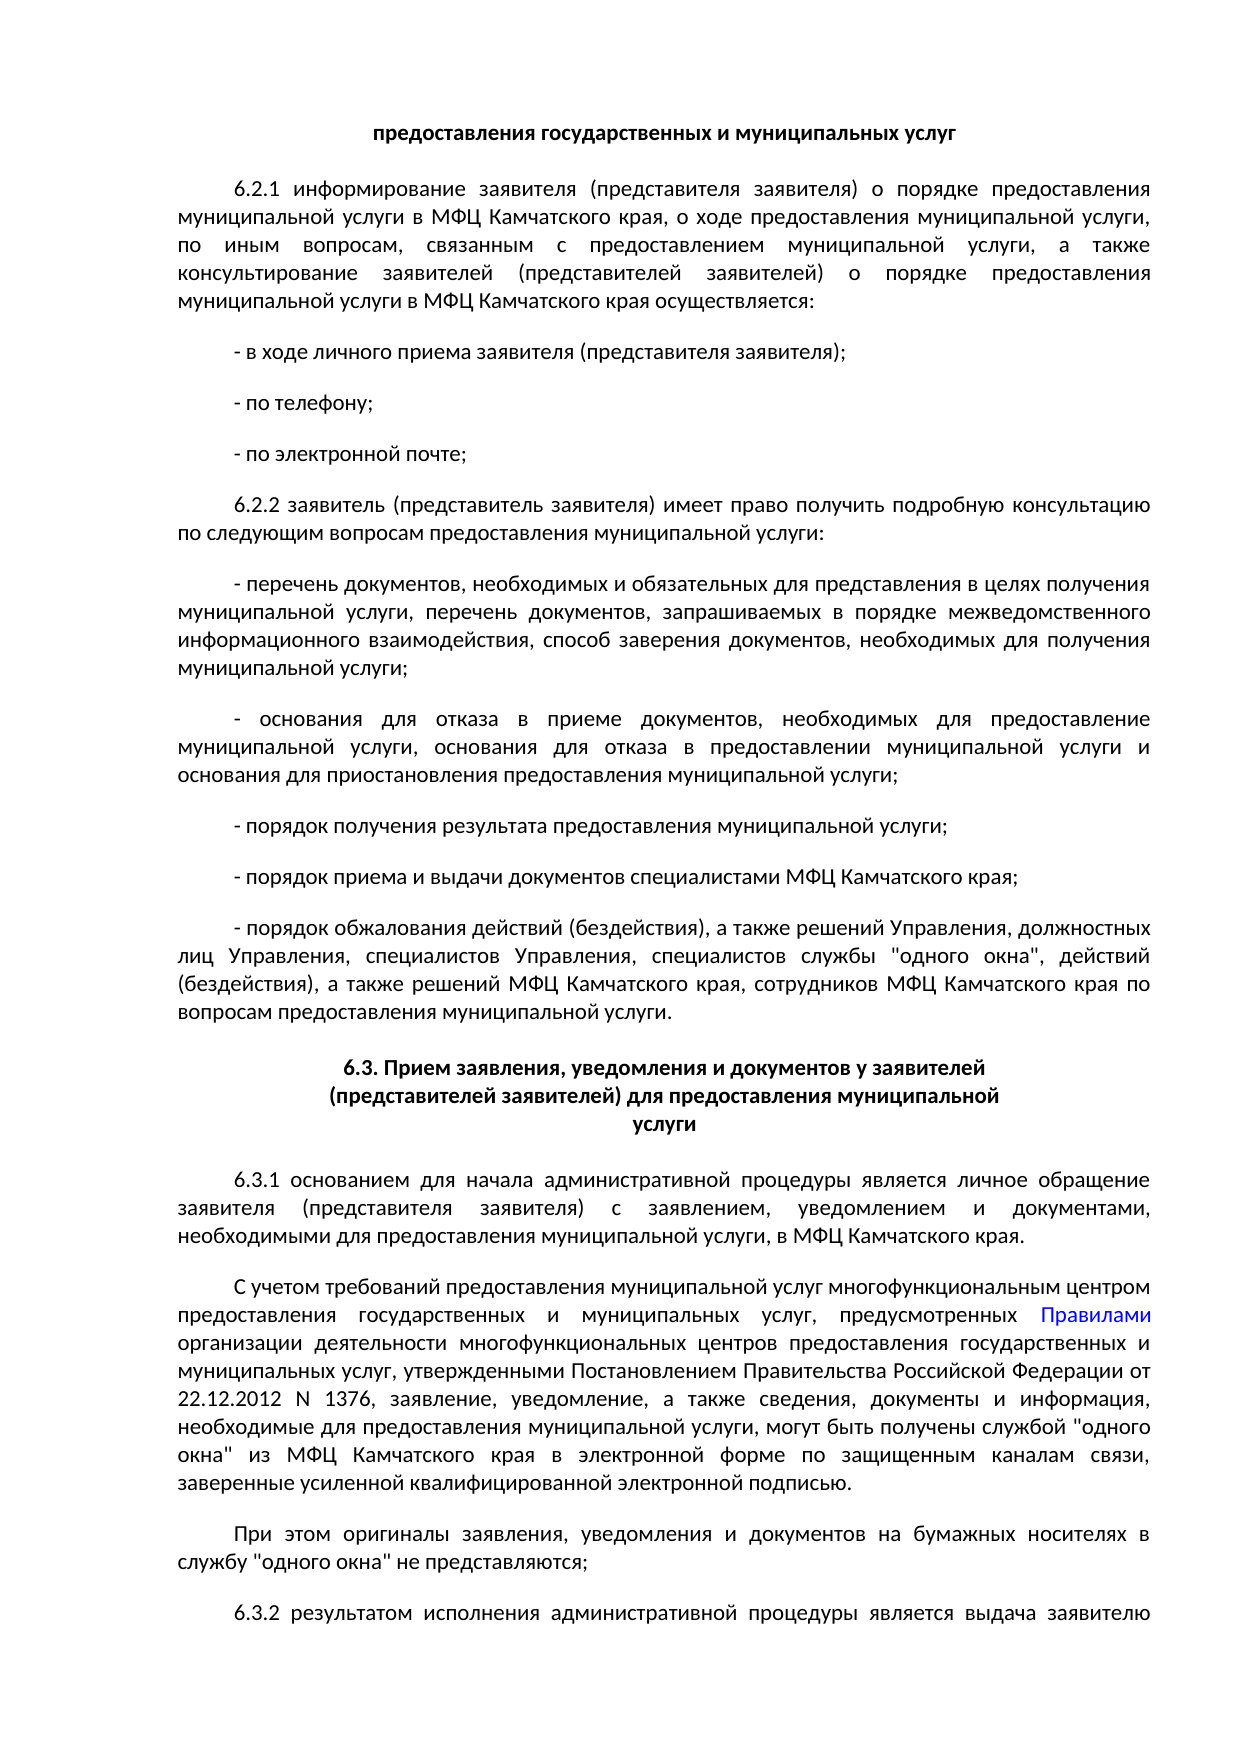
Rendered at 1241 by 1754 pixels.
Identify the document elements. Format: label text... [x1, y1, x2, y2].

text - порядок приема и выдачи документов специалистами МФЦ Камчатского края; [177, 862, 1152, 890]
text - перечень документов, необходимых и обязательных для представления в целях получения муниципальной услуги, перечень документов, запрашиваемых в порядке межведомственного информационного взаимодействия, способ заверения документов, необходимых для получения муниципальной услуги; [177, 569, 1152, 681]
title услуги [177, 1109, 1152, 1137]
text - порядок получения результата предоставления муниципальной услуги; [177, 811, 1152, 839]
title предоставления государственных и муниципальных услуг [177, 118, 1152, 146]
text - основания для отказа в приеме документов, необходимых для предоставление муниципальной услуги, основания для отказа в предоставлении муниципальной услуги и основания для приостановления предоставления муниципальной услуги; [177, 704, 1152, 788]
text 6.2.2 заявитель (представитель заявителя) имеет право получить подробную консультацию по следующим вопросам предоставления муниципальной услуги: [177, 490, 1152, 546]
text - в ходе личного приема заявителя (представителя заявителя); [177, 337, 1152, 365]
title (представителей заявителей) для предоставления муниципальной [177, 1081, 1152, 1109]
text - порядок обжалования действий (бездействия), а также решений Управления, должностных лиц Управления, специалистов Управления, специалистов службы "одного окна", действий (бездействия), а также решений МФЦ Камчатского края, сотрудников МФЦ Камчатского края по вопросам предоставления муниципальной услуги. [177, 913, 1152, 1025]
title 6.3. Прием заявления, уведомления и документов у заявителей [177, 1053, 1152, 1081]
text - по телефону; [177, 388, 1152, 416]
text При этом оригиналы заявления, уведомления и документов на бумажных носителях в службу "одного окна" не представляются; [177, 1519, 1152, 1575]
text - по электронной почте; [177, 439, 1152, 467]
text 6.3.1 основанием для начала административной процедуры является личное обращение заявителя (представителя заявителя) с заявлением, уведомлением и документами, необходимыми для предоставления муниципальной услуги, в МФЦ Камчатского края. [177, 1165, 1152, 1249]
text 6.2.1 информирование заявителя (представителя заявителя) о порядке предоставления муниципальной услуги в МФЦ Камчатского края, о ходе предоставления муниципальной услуги, по иным вопросам, связанным с предоставлением муниципальной услуги, а также консультирование заявителей (представителей заявителей) о порядке предоставления муниципальной услуги в МФЦ Камчатского края осуществляется: [177, 174, 1152, 314]
text С учетом требований предоставления муниципальной услуг многофункциональным центром предоставления государственных и муниципальных услуг, предусмотренных Правилами организации деятельности многофункциональных центров предоставления государственных и муниципальных услуг, утвержденными Постановлением Правительства Российской Федерации от 22.12.2012 N 1376, заявление, уведомление, а также сведения, документы и информация, необходимые для предоставления муниципальной услуги, могут быть получены службой "одного окна" из МФЦ Камчатского края в электронной форме по защищенным каналам связи, заверенные усиленной квалифицированной электронной подписью. [177, 1272, 1152, 1496]
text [177, 1598, 1152, 1626]
